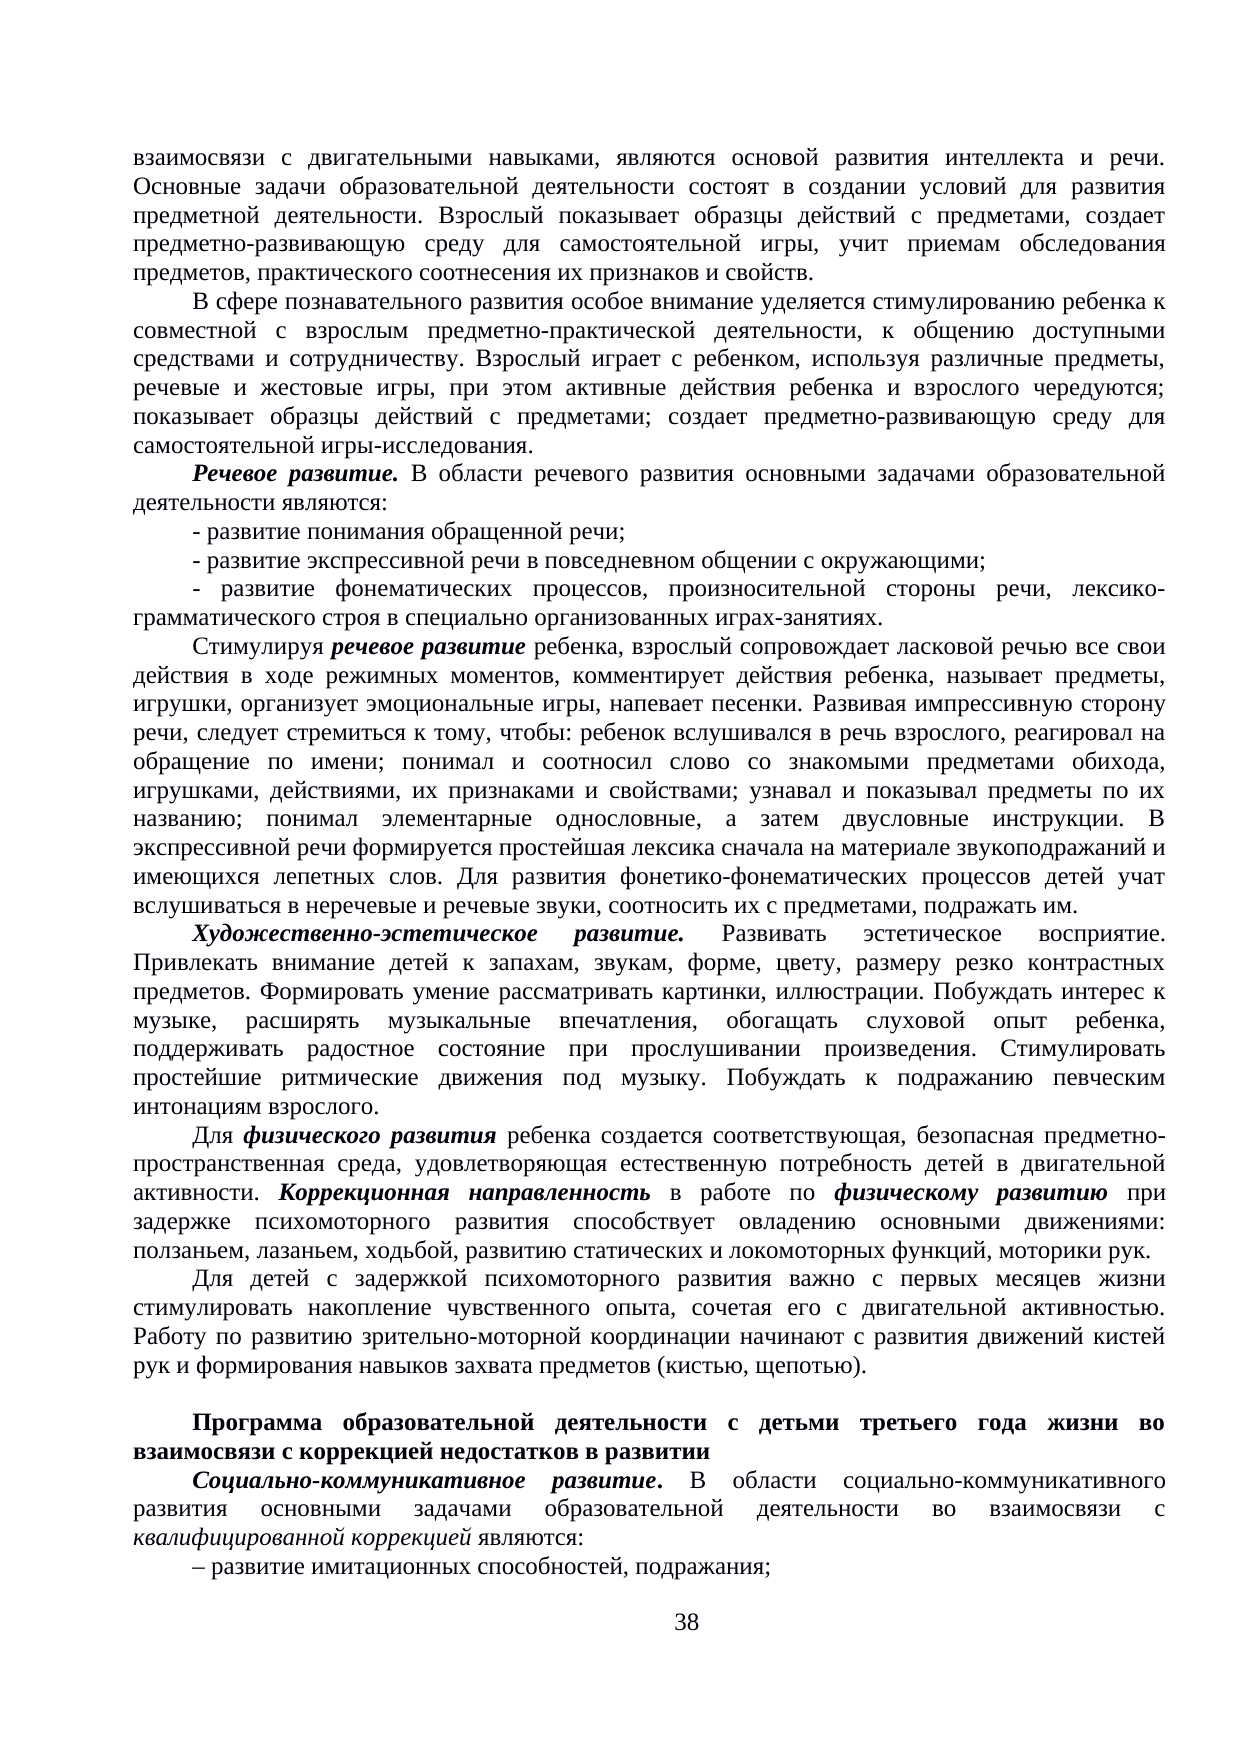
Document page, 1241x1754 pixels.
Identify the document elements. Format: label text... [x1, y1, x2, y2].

text Художественно-эстетическое развитие. Развивать эстетическое восприятие. Привлекать внимание детей к запахам, звукам, форме, цвету, размеру резко контрастных предметов. Формировать умение рассматривать картинки, иллюстрации. Побуждать интерес к музыке, расширять музыкальные впечатления, обогащать слуховой опыт ребенка, поддерживать радостное состояние при прослушивании произведения. Стимулировать простейшие ритмические движения под музыку. Побуждать к подражанию певческим интонациям взрослого. [133, 918, 1166, 1120]
text В сфере познавательного развития особое внимание уделяется стимулированию ребенка к совместной с взрослым предметно-практической деятельности, к общению доступными средствами и сотрудничеству. Взрослый играет с ребенком, используя различные предметы, речевые и жестовые игры, при этом активные действия ребенка и взрослого чередуются; показывает образцы действий с предметами; создает предметно-развивающую среду для самостоятельной игры-исследования. [133, 286, 1166, 458]
text Речевое развитие. В области речевого развития основными задачами образовательной деятельности являются: [133, 458, 1166, 516]
text Стимулируя речевое развитие ребенка, взрослый сопровождает ласковой речью все свои действия в ходе режимных моментов, комментирует действия ребенка, называет предметы, игрушки, организует эмоциональные игры, напевает песенки. Развивая импрессивную сторону речи, следует стремиться к тому, чтобы: ребенок вслушивался в речь взрослого, реагировал на обращение по имени; понимал и соотносил слово со знакомыми предметами обихода, игрушками, действиями, их признаками и свойствами; узнавал и показывал предметы по их названию; понимал элементарные однословные, а затем двусловные инструкции. В экспрессивной речи формируется простейшая лексика сначала на материале звукоподражаний и имеющихся лепетных слов. Для развития фонетико-фонематических процессов детей учат вслушиваться в неречевые и речевые звуки, соотносить их с предметами, подражать им. [133, 631, 1166, 918]
text - развитие фонематических процессов, произносительной стороны речи, лексико-грамматического строя в специально организованных играх-занятиях. [133, 573, 1166, 631]
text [133, 142, 1166, 286]
text - развитие понимания обращенной речи; [133, 516, 1166, 545]
text Социально-коммуникативное развитие. В области социально-коммуникативного развития основными задачами образовательной деятельности во взаимосвязи с квалифицированной коррекцией являются: [133, 1465, 1166, 1551]
text – развитие имитационных способностей, подражания; [133, 1551, 1166, 1580]
text - развитие экспрессивной речи в повседневном общении с окружающими; [133, 545, 1166, 573]
text Программа образовательной деятельности с детьми третьего года жизни во взаимосвязи с коррекцией недостатков в развитии [133, 1407, 1166, 1465]
text Для физического развития ребенка создается соответствующая, безопасная предметно-пространственная среда, удовлетворяющая естественную потребность детей в двигательной активности. Коррекционная направленность в работе по физическому развитию при задержке психомоторного развития способствует овладению основными движениями: ползаньем, лазаньем, ходьбой, развитию статических и локомоторных функций, моторики рук. [133, 1120, 1166, 1263]
text Для детей с задержкой психомоторного развития важно с первых месяцев жизни стимулировать накопление чувственного опыта, сочетая его с двигательной активностью. Работу по развитию зрительно-моторной координации начинают с развития движений кистей рук и формирования навыков захвата предметов (кистью, щепотью). [133, 1263, 1166, 1378]
